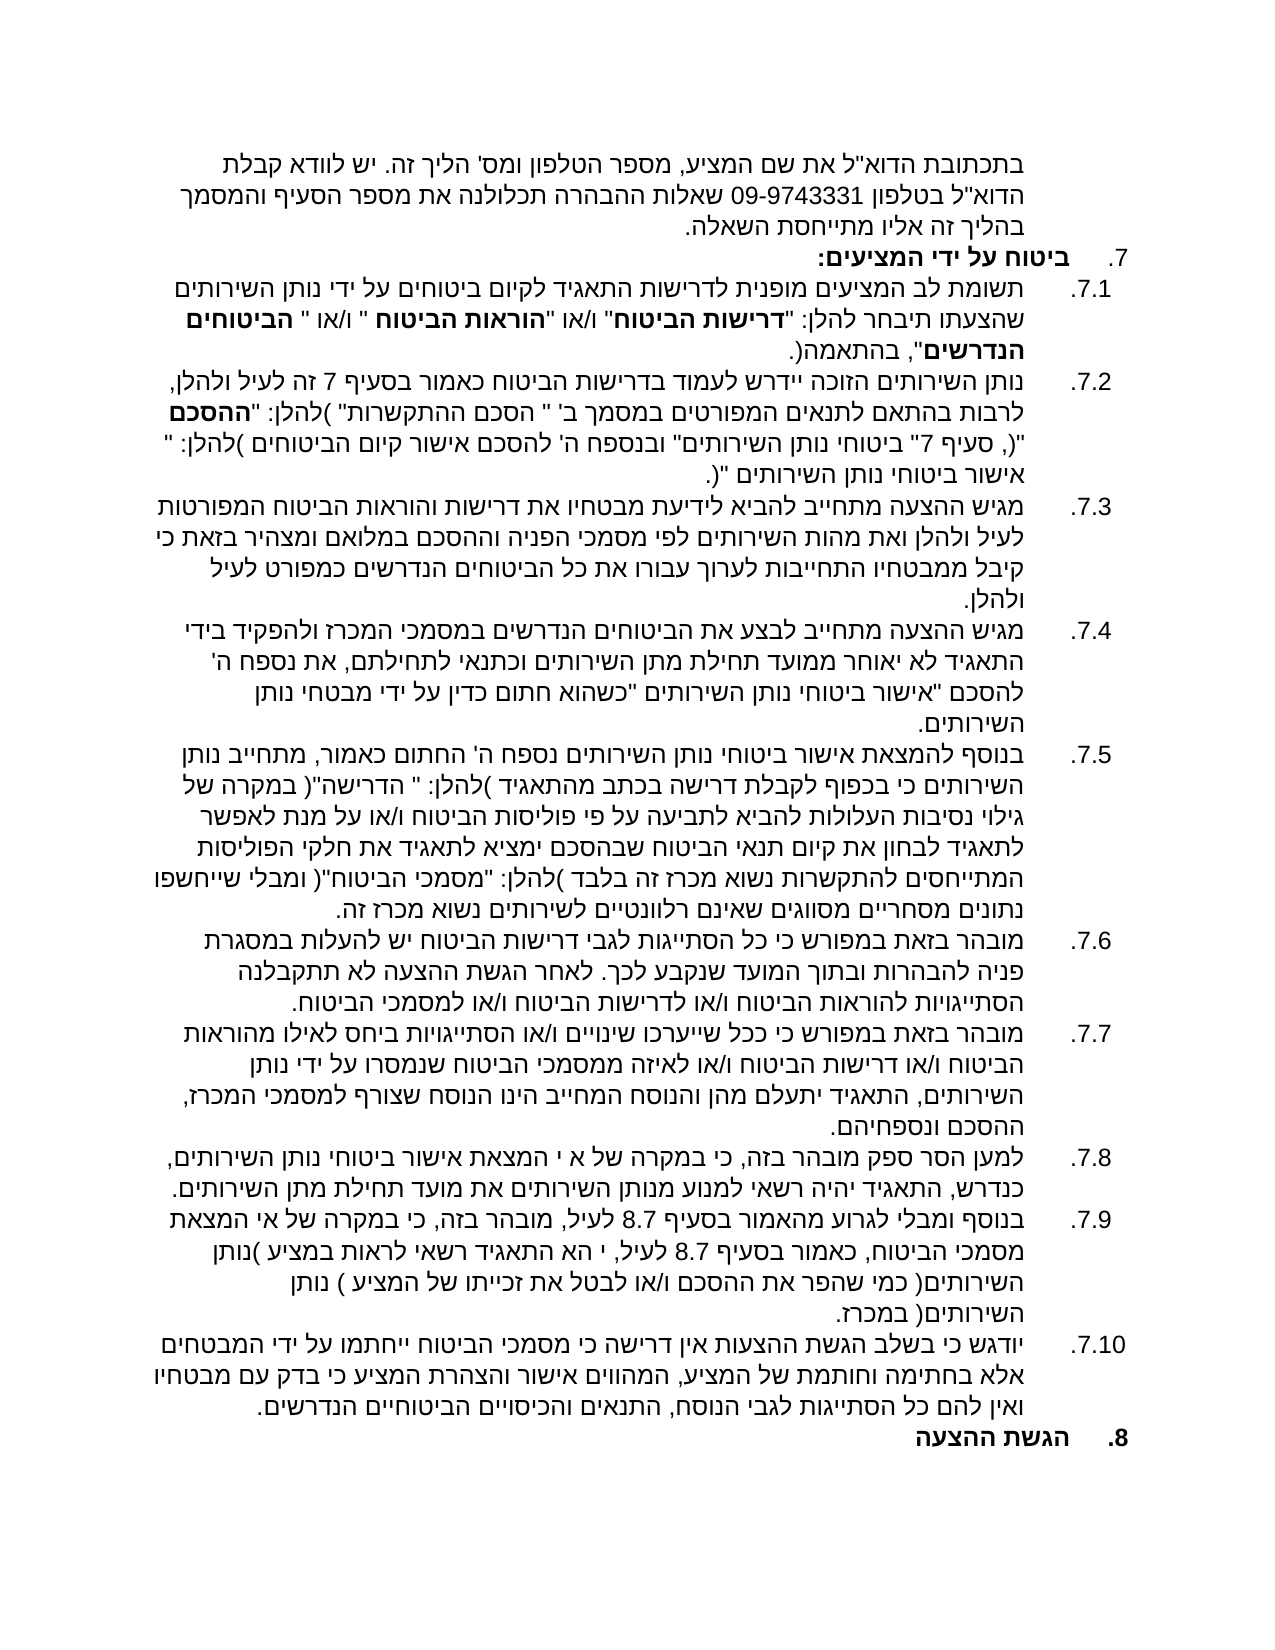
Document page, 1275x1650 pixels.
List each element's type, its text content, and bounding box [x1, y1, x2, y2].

list מובהר בזאת במפורש כי ככל שייערכו שינויים ו/או הסתייגויות ביחס לאילו מהוראות הביטוח ו/או דרישות הביטוח ו/או לאיזה ממסמכי הביטוח שנמסרו על ידי נותן השירותים, התאגיד יתעלם מהן והנוסח המחייב הינו הנוסח שצורף למסמכי המכרז, ההסכם ונספחיהם. [150, 1019, 1070, 1141]
list יודגש כי בשלב הגשת ההצעות אין דרישה כי מסמכי הביטוח ייחתמו על ידי המבטחים אלא בחתימה וחותמת של המציע, המהווים אישור והצהרת המציע כי בדק עם מבטחיו ואין להם כל הסתייגות לגבי הנוסח, התנאים והכיסויים הביטוחיים הנדרשים. [150, 1329, 1070, 1420]
list בנוסף להמצאת אישור ביטוחי נותן השירותים נספח ה' החתום כאמור, מתחייב נותן השירותים כי בכפוף לקבלת דרישה בכתב מהתאגיד )להלן: " הדרישה"( במקרה של גילוי נסיבות העלולות להביא לתביעה על פי פוליסות הביטוח ו/או על מנת לאפשר לתאגיד לבחון את קיום תנאי הביטוח שבהסכם ימציא לתאגיד את חלקי הפוליסות המתייחסים להתקשרות נשוא מכרז זה בלבד )להלן: "מסמכי הביטוח"( ומבלי שייחשפו נתונים מסחריים מסווגים שאינם רלוונטיים לשירותים נשוא מכרז זה. [150, 740, 1070, 924]
list נותן השירותים הזוכה יידרש לעמוד בדרישות הביטוח כאמור בסעיף 7 זה לעיל ולהלן, לרבות בהתאם לתנאים המפורטים במסמך ב' " הסכם ההתקשרות" )להלן: "ההסכם "(, סעיף 7" ביטוחי נותן השירותים" ובנספח ה' להסכם אישור קיום הביטוחים )להלן: " אישור ביטוחי נותן השירותים "(. [150, 367, 1070, 489]
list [150, 150, 1070, 241]
list תשומת לב המציעים מופנית לדרישות התאגיד לקיום ביטוחים על ידי נותן השירותים שהצעתו תיבחר להלן: "דרישות הביטוח" ו/או "הוראות הביטוח " ו/או " הביטוחים הנדרשים", בהתאמה(. [150, 274, 1070, 365]
list בנוסף ומבלי לגרוע מהאמור בסעיף 8.7 לעיל, מובהר בזה, כי במקרה של אי המצאת מסמכי הביטוח, כאמור בסעיף 8.7 לעיל, י הא התאגיד רשאי לראות במציע )נותן השירותים( כמי שהפר את ההסכם ו/או לבטל את זכייתו של המציע ) נותן השירותים( במכרז. [150, 1205, 1070, 1327]
list מגיש ההצעה מתחייב לבצע את הביטוחים הנדרשים במסמכי המכרז ולהפקיד בידי התאגיד לא יאוחר ממועד תחילת מתן השירותים וכתנאי לתחילתם, את נספח ה' להסכם "אישור ביטוחי נותן השירותים "כשהוא חתום כדין על ידי מבטחי נותן השירותים. [150, 616, 1070, 737]
list ביטוח על ידי המציעים: [150, 243, 1107, 272]
list מגיש ההצעה מתחייב להביא לידיעת מבטחיו את דרישות והוראות הביטוח המפורטות לעיל ולהלן ואת מהות השירותים לפי מסמכי הפניה וההסכם במלואם ומצהיר בזאת כי קיבל ממבטחיו התחייבות לערוך עבורו את כל הביטוחים הנדרשים כמפורט לעיל ולהלן. [150, 491, 1070, 613]
list מובהר בזאת במפורש כי כל הסתייגות לגבי דרישות הביטוח יש להעלות במסגרת פניה להבהרות ובתוך המועד שנקבע לכך. לאחר הגשת ההצעה לא תתקבלנה הסתייגויות להוראות הביטוח ו/או לדרישות הביטוח ו/או למסמכי הביטוח. [150, 926, 1070, 1017]
list הגשת ההצעה [150, 1423, 1107, 1451]
list למען הסר ספק מובהר בזה, כי במקרה של א י המצאת אישור ביטוחי נותן השירותים, כנדרש, התאגיד יהיה רשאי למנוע מנותן השירותים את מועד תחילת מתן השירותים. [150, 1143, 1070, 1203]
